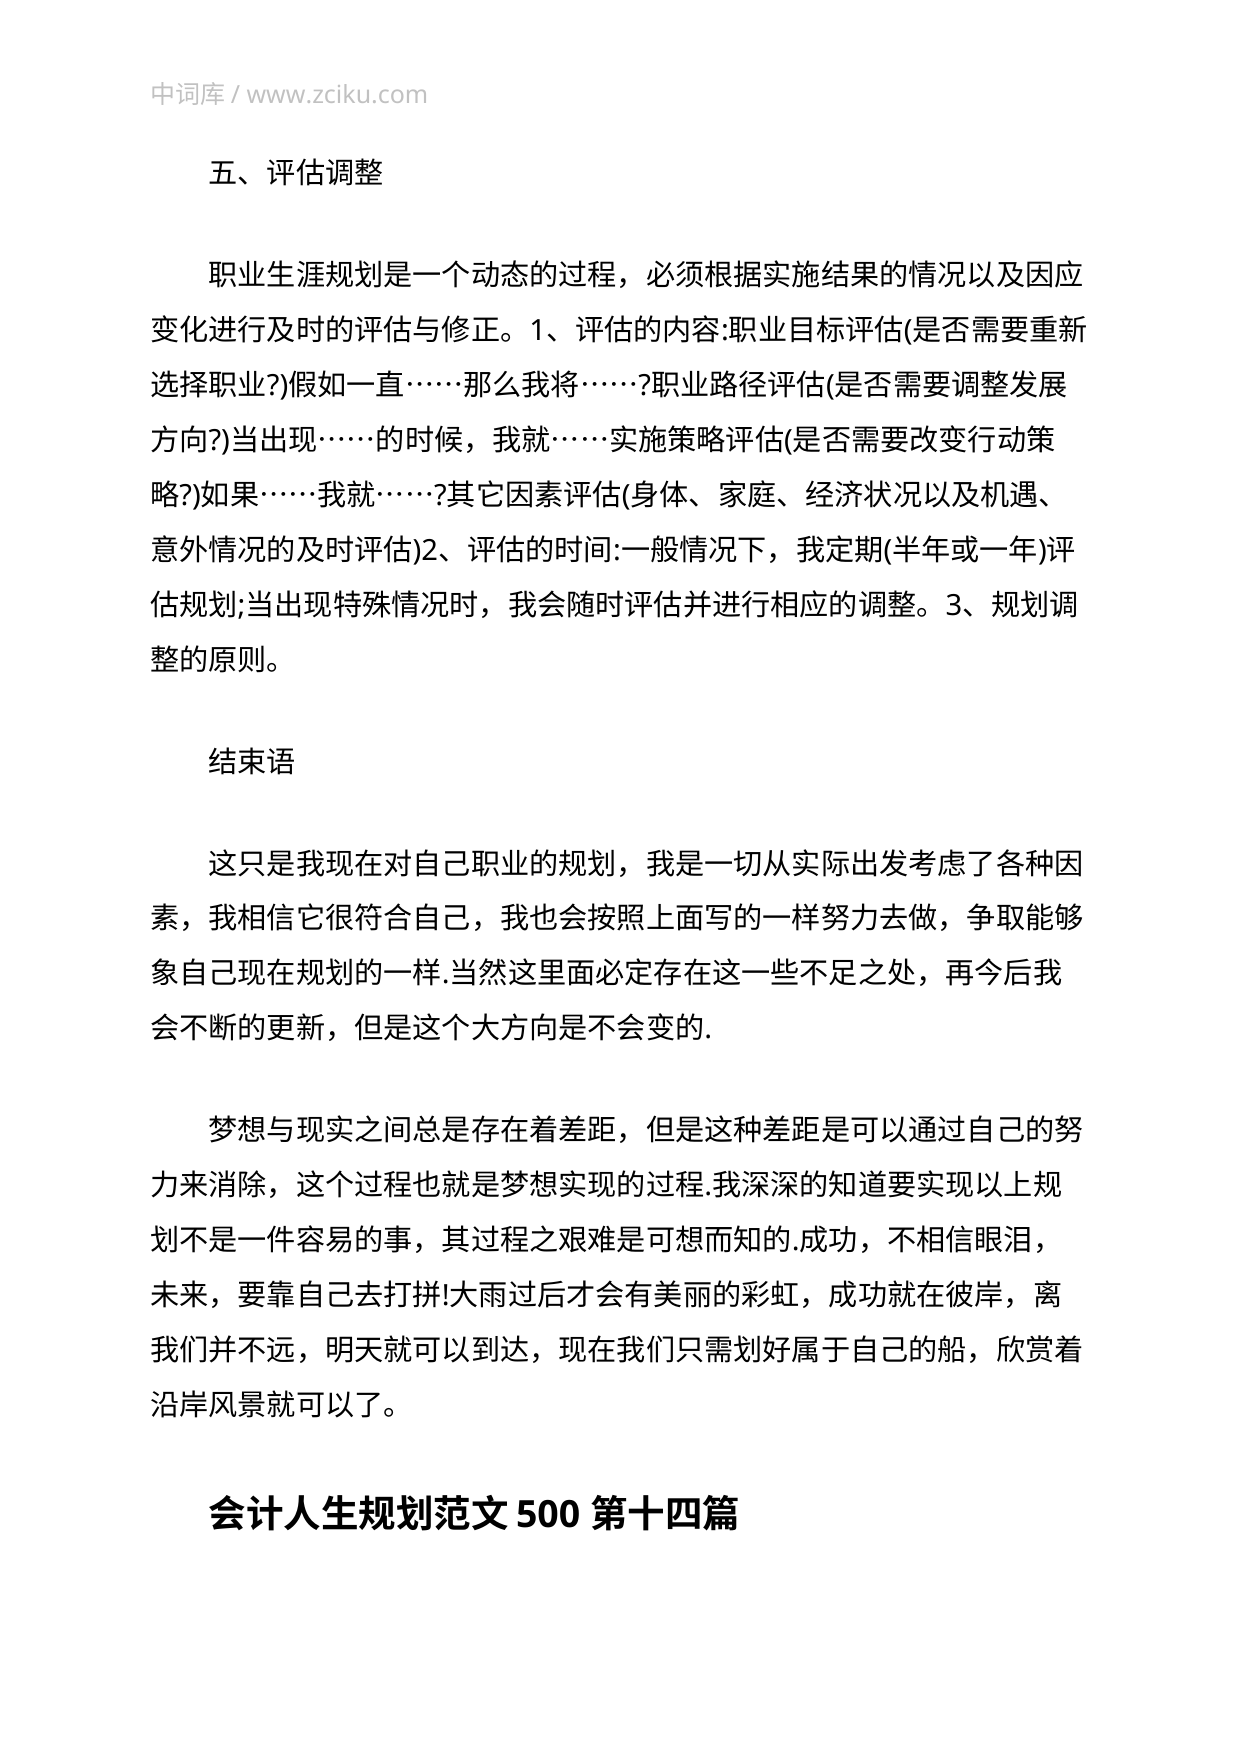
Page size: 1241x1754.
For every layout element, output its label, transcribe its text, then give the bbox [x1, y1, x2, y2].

text 结束语 [150, 738, 1090, 781]
text 五、评估调整 [150, 150, 1090, 192]
text 梦想与现实之间总是存在着差距，但是这种差距是可以通过自己的努力来消除，这个过程也就是梦想实现的过程.我深深的知道要实现以上规划不是一件容易的事，其过程之艰难是可想而知的.成功，不相信眼泪，未来，要靠自己去打拼!大雨过后才会有美丽的彩虹，成功就在彼岸，离我们并不远，明天就可以到达，现在我们只需划好属于自己的船，欣赏着沿岸风景就可以了。 [150, 1107, 1090, 1424]
text 会计人生规划范文500 第十四篇 [150, 1483, 1090, 1538]
text 这只是我现在对自己职业的规划，我是一切从实际出发考虑了各种因素，我相信它很符合自己，我也会按照上面写的一样努力去做，争取能够象自己现在规划的一样.当然这里面必定存在这一些不足之处，再今后我会不断的更新，但是这个大方向是不会变的. [150, 840, 1090, 1047]
text 职业生涯规划是一个动态的过程，必须根据实施结果的情况以及因应变化进行及时的评估与修正。1、评估的内容:职业目标评估(是否需要重新选择职业?)假如一直……那么我将……?职业路径评估(是否需要调整发展方向?)当出现……的时候，我就……实施策略评估(是否需要改变行动策略?)如果……我就……?其它因素评估(身体、家庭、经济状况以及机遇、意外情况的及时评估)2、评估的时间:一般情况下，我定期(半年或一年)评估规划;当出现特殊情况时，我会随时评估并进行相应的调整。3、规划调整的原则。 [150, 252, 1090, 679]
